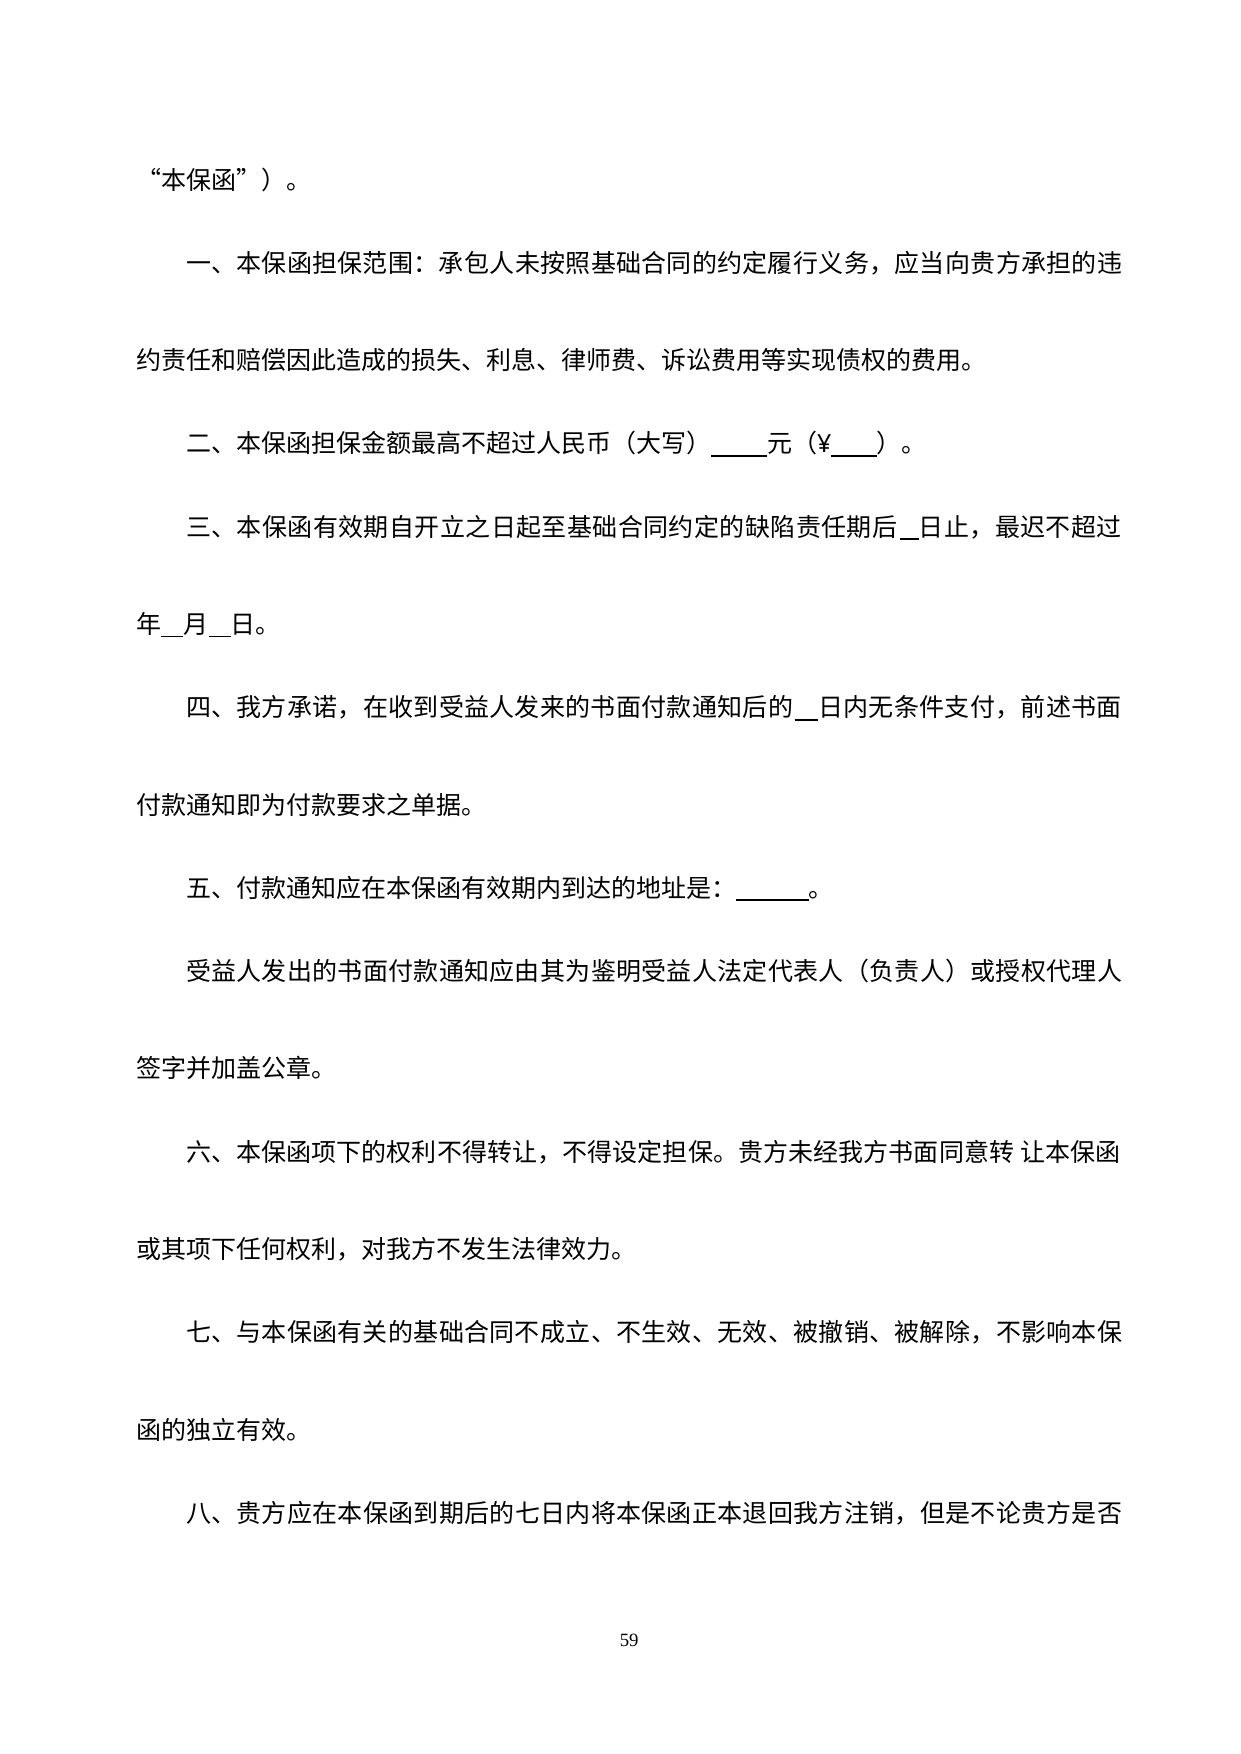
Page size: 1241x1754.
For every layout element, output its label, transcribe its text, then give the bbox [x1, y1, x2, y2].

text 四、我方承诺，在收到受益人发来的书面付款通知后的 日内无条件支付，前述书面付款通知即为付款要求之单据。 [136, 673, 1122, 836]
text 一、本保函担保范围：承包人未按照基础合同的约定履行义务，应当向贵方承担的违约责任和赔偿因此造成的损失、利息、律师费、诉讼费用等实现债权的费用。 [136, 229, 1122, 391]
text 二、本保函担保金额最高不超过人民币（大写） 元（¥ ）。 [136, 409, 1122, 474]
text 受益人发出的书面付款通知应由其为鉴明受益人法定代表人（负责人）或授权代理人签字并加盖公章。 [136, 937, 1122, 1099]
text 六、本保函项下的权利不得转让，不得设定担保。贵方未经我方书面同意转 让本保函或其项下任何权利，对我方不发生法律效力。 [136, 1118, 1122, 1280]
text 八、贵方应在本保函到期后的七日内将本保函正本退回我方注销，但是不论贵方是否按此要求将本保函正本退回我方，我方在本保函项下的义务和责任均在保函有效期到期后自动消灭。 [136, 1479, 1122, 1544]
text 三、本保函有效期自开立之日起至基础合同约定的缺陷责任期后 日止，最迟不超过 年 月 日。 [136, 493, 1122, 655]
text 七、与本保函有关的基础合同不成立、不生效、无效、被撤销、被解除，不影响本保函的独立有效。 [136, 1298, 1122, 1461]
text 五、付款通知应在本保函有效期内到达的地址是： 。 [136, 854, 1122, 919]
